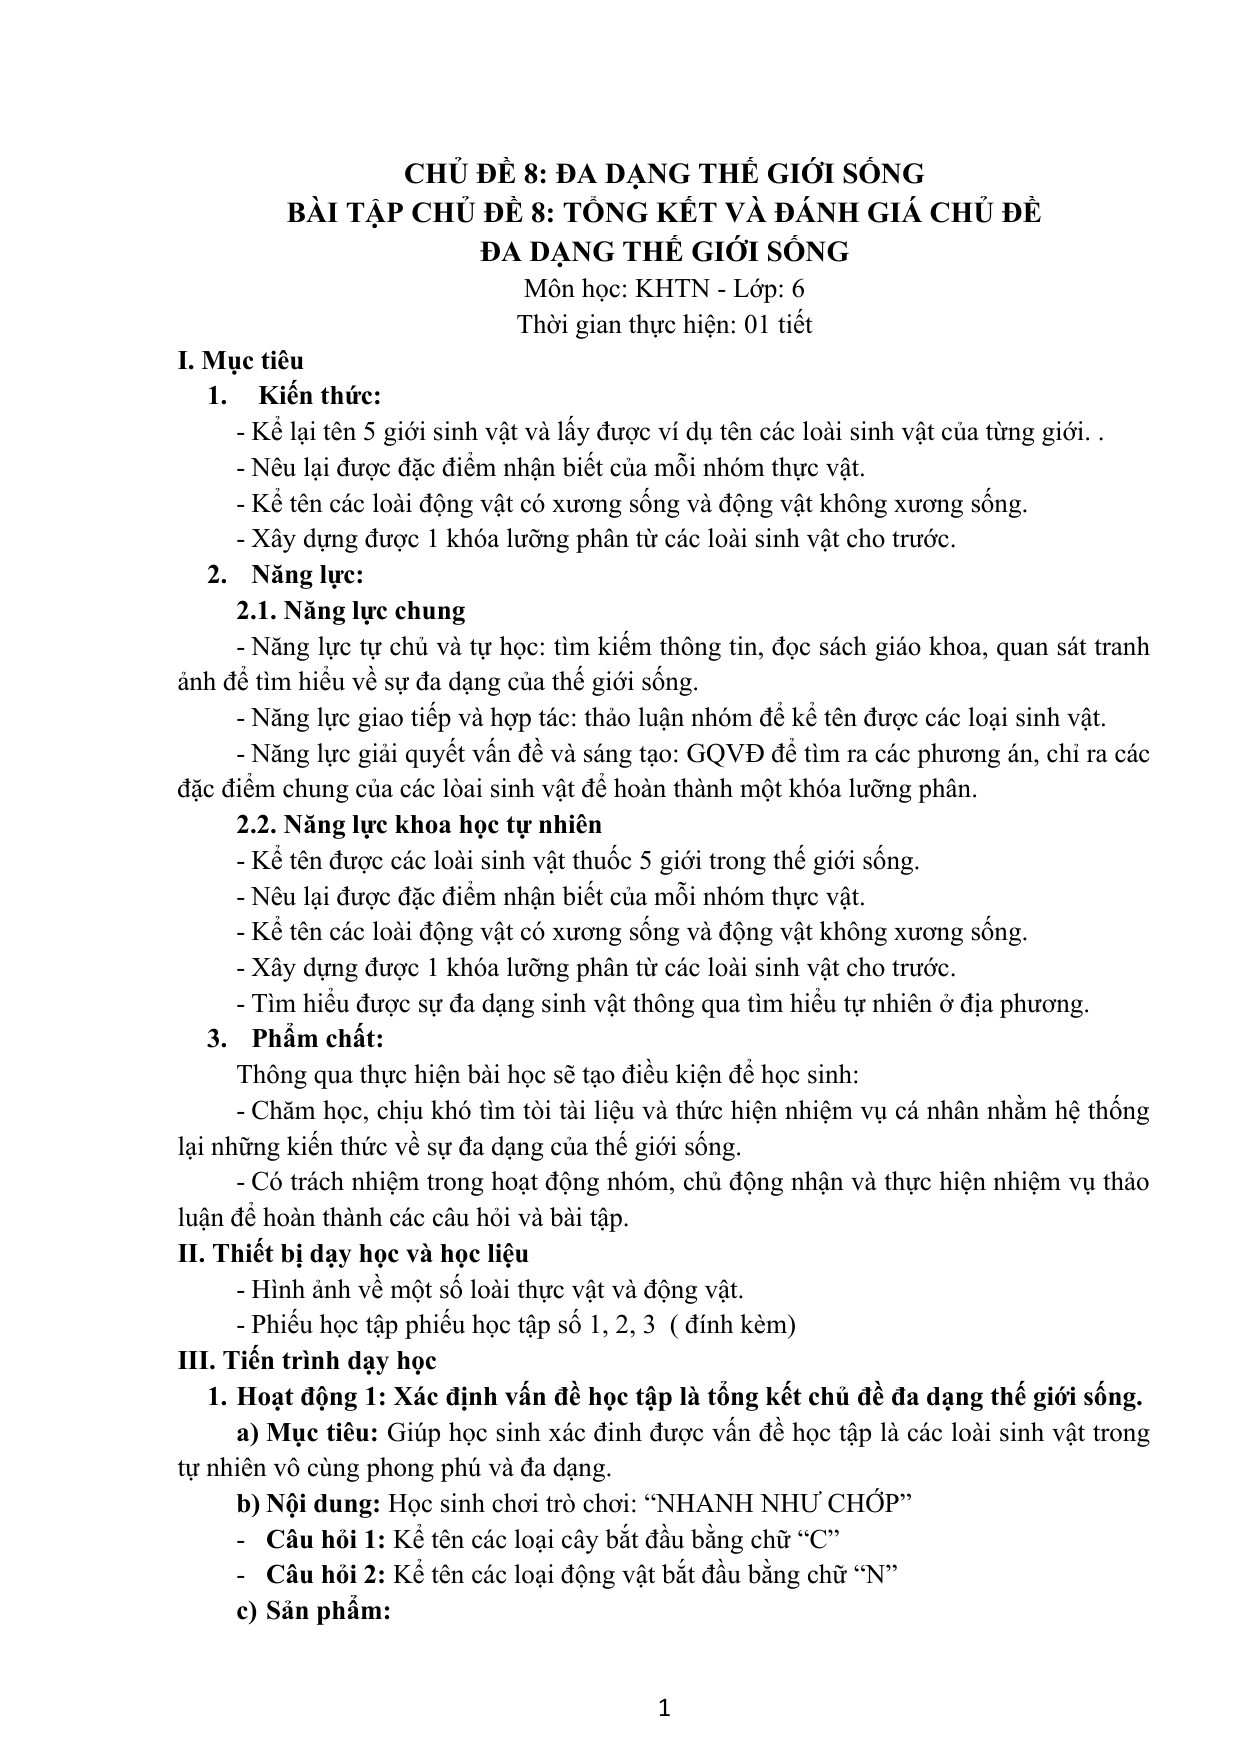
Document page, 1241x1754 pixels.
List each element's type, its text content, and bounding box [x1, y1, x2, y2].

list Kiến thức: [177, 379, 1152, 411]
text I. Mục tiêu [177, 344, 1152, 375]
list Có trách nhiệm trong hoạt động nhóm, chủ động nhận và thực hiện nhiệm vụ thảo luận để hoàn thành các câu hỏi và bài tập. [177, 1166, 1152, 1232]
list Kể lại tên 5 giới sinh vật và lấy được ví dụ tên các loài sinh vật của từng giới. . [177, 415, 1152, 446]
list Năng lực tự chủ và tự học: tìm kiếm thông tin, đọc sách giáo khoa, quan sát tranh ảnh để tìm hiểu về sự đa dạng của thế giới sống. [177, 629, 1152, 696]
list Năng lực giải quyết vấn đề và sáng tạo: GQVĐ để tìm ra các phương án, chỉ ra các đặc điểm chung của các lòai sinh vật để hoàn thành một khóa lưỡng phân. [177, 737, 1152, 804]
list Phẩm chất: [177, 1023, 1152, 1054]
list Nêu lại được đặc điểm nhận biết của mỗi nhóm thực vật. [177, 880, 1152, 911]
list Nội dung: Học sinh chơi trò chơi: “NHANH NHƯ CHỚP” [177, 1487, 1152, 1518]
list 2.2. Năng lực khoa học tự nhiên [177, 808, 1152, 839]
list Phiếu học tập phiếu học tập số 1, 2, 3 ( đính kèm) [177, 1308, 1152, 1339]
list Kể tên các loài động vật có xương sống và động vật không xương sống. [177, 487, 1152, 518]
list Tìm hiểu được sự đa dạng sinh vật thông qua tìm hiểu tự nhiên ở địa phương. [177, 987, 1152, 1018]
text CHỦ ĐỀ 8: ĐA DẠNG THẾ GIỚI SỐNG [177, 157, 1152, 190]
text 2.1. Năng lực chung [177, 594, 1152, 625]
list Kể tên các loài động vật có xương sống và động vật không xương sống. [177, 915, 1152, 947]
list Nêu lại được đặc điểm nhận biết của mỗi nhóm thực vật. [177, 451, 1152, 482]
text BÀI TẬP CHỦ ĐỀ 8: TỔNG KẾT VÀ ĐÁNH GIÁ CHỦ ĐỀ [177, 195, 1152, 229]
text Thời gian thực hiện: 01 tiết [177, 308, 1152, 339]
list Chăm học, chịu khó tìm tòi tài liệu và thức hiện nhiệm vụ cá nhân nhằm hệ thống lại những kiến thức về sự đa dạng của thế giới sống. [177, 1094, 1152, 1161]
list Kể tên được các loài sinh vật thuốc 5 giới trong thế giới sống. [177, 844, 1152, 875]
text II. Thiết bị dạy học và học liệu [177, 1237, 1152, 1268]
list Năng lực giao tiếp và hợp tác: thảo luận nhóm để kể tên được các loại sinh vật. [177, 701, 1152, 732]
list Câu hỏi 2: Kể tên các loại động vật bắt đầu bằng chữ “N” [177, 1558, 1152, 1590]
list Sản phẩm: [177, 1594, 1152, 1625]
list Mục tiêu: Giúp học sinh xác đinh được vấn đề học tập là các loài sinh vật trong tự nhiên vô cùng phong phú và đa dạng. [177, 1416, 1152, 1482]
text Môn học: KHTN - Lớp: 6 [177, 272, 1152, 303]
list Thông qua thực hiện bài học sẽ tạo điều kiện để học sinh: [177, 1058, 1152, 1089]
list Hình ảnh về một số loài thực vật và động vật. [177, 1273, 1152, 1304]
text III. Tiến trình dạy học [177, 1344, 1152, 1375]
text ĐA DẠNG THẾ GIỚI SỐNG [177, 234, 1152, 267]
list Năng lực: [177, 558, 1152, 589]
list Xây dựng được 1 khóa lưỡng phân từ các loài sinh vật cho trước. [177, 522, 1152, 553]
list Xây dựng được 1 khóa lưỡng phân từ các loài sinh vật cho trước. [177, 951, 1152, 982]
list Hoạt động 1: Xác định vấn đề học tập là tổng kết chủ đề đa dạng thế giới sống. [177, 1380, 1152, 1411]
list Câu hỏi 1: Kể tên các loại cây bắt đầu bằng chữ “C” [177, 1523, 1152, 1554]
